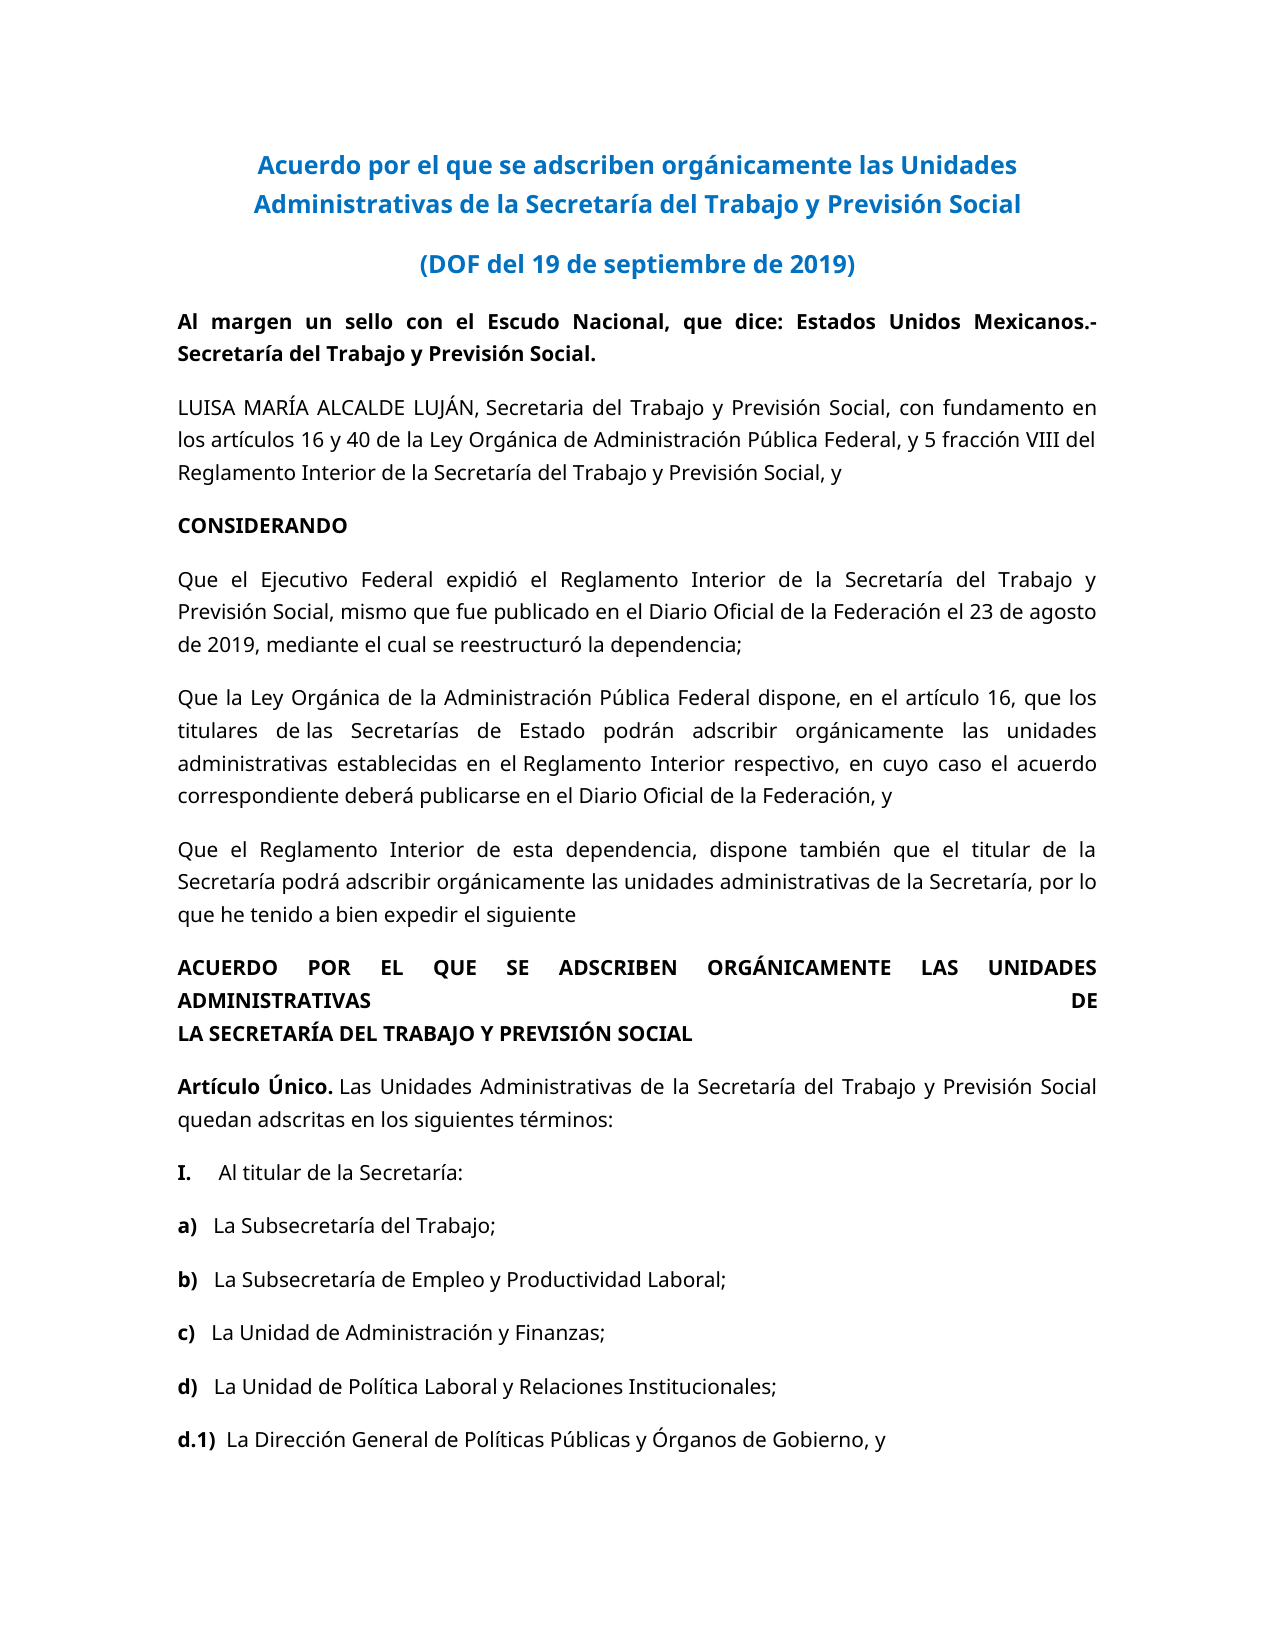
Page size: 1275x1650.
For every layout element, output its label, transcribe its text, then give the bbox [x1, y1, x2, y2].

text c) La Unidad de Administración y Finanzas; [177, 1318, 1098, 1347]
text (DOF del 19 de septiembre de 2019) [177, 247, 1098, 281]
text a) La Subsecretaría del Trabajo; [177, 1212, 1098, 1240]
text Acuerdo por el que se adscriben orgánicamente las Unidades Administrativas de la Secretaría del Trabajo y Previsión Social [177, 148, 1098, 221]
text Que la Ley Orgánica de la Administración Pública Federal dispone, en el artículo 16, que los titulares de las Secretarías de Estado podrán adscribir orgánicamente las unidades administrativas establecidas en el Reglamento Interior respectivo, en cuyo caso el acuerdo correspondiente deberá publicarse en el Diario Oficial de la Federación, y [177, 683, 1098, 810]
text Artículo Único. Las Unidades Administrativas de la Secretaría del Trabajo y Previsión Social quedan adscritas en los siguientes términos: [177, 1072, 1098, 1133]
text CONSIDERANDO [177, 511, 1098, 540]
text ACUERDO POR EL QUE SE ADSCRIBEN ORGÁNICAMENTE LAS UNIDADES ADMINISTRATIVAS DE LA SECRETARÍA DEL TRABAJO Y PREVISIÓN SOCIAL [177, 953, 1098, 1047]
text I. Al titular de la Secretaría: [177, 1158, 1098, 1187]
text LUISA MARÍA ALCALDE LUJÁN, Secretaria del Trabajo y Previsión Social, con fundamento en los artículos 16 y 40 de la Ley Orgánica de Administración Pública Federal, y 5 fracción VIII del Reglamento Interior de la Secretaría del Trabajo y Previsión Social, y [177, 393, 1098, 486]
text Al margen un sello con el Escudo Nacional, que dice: Estados Unidos Mexicanos.- Secretaría del Trabajo y Previsión Social. [177, 307, 1098, 368]
text d.1) La Dirección General de Políticas Públicas y Órganos de Gobierno, y [177, 1425, 1098, 1454]
text b) La Subsecretaría de Empleo y Productividad Laboral; [177, 1265, 1098, 1293]
text d) La Unidad de Política Laboral y Relaciones Institucionales; [177, 1372, 1098, 1400]
text Que el Reglamento Interior de esta dependencia, dispone también que el titular de la Secretaría podrá adscribir orgánicamente las unidades administrativas de la Secretaría, por lo que he tenido a bien expedir el siguiente [177, 835, 1098, 928]
text Que el Ejecutivo Federal expidió el Reglamento Interior de la Secretaría del Trabajo y Previsión Social, mismo que fue publicado en el Diario Oficial de la Federación el 23 de agosto de 2019, mediante el cual se reestructuró la dependencia; [177, 565, 1098, 658]
